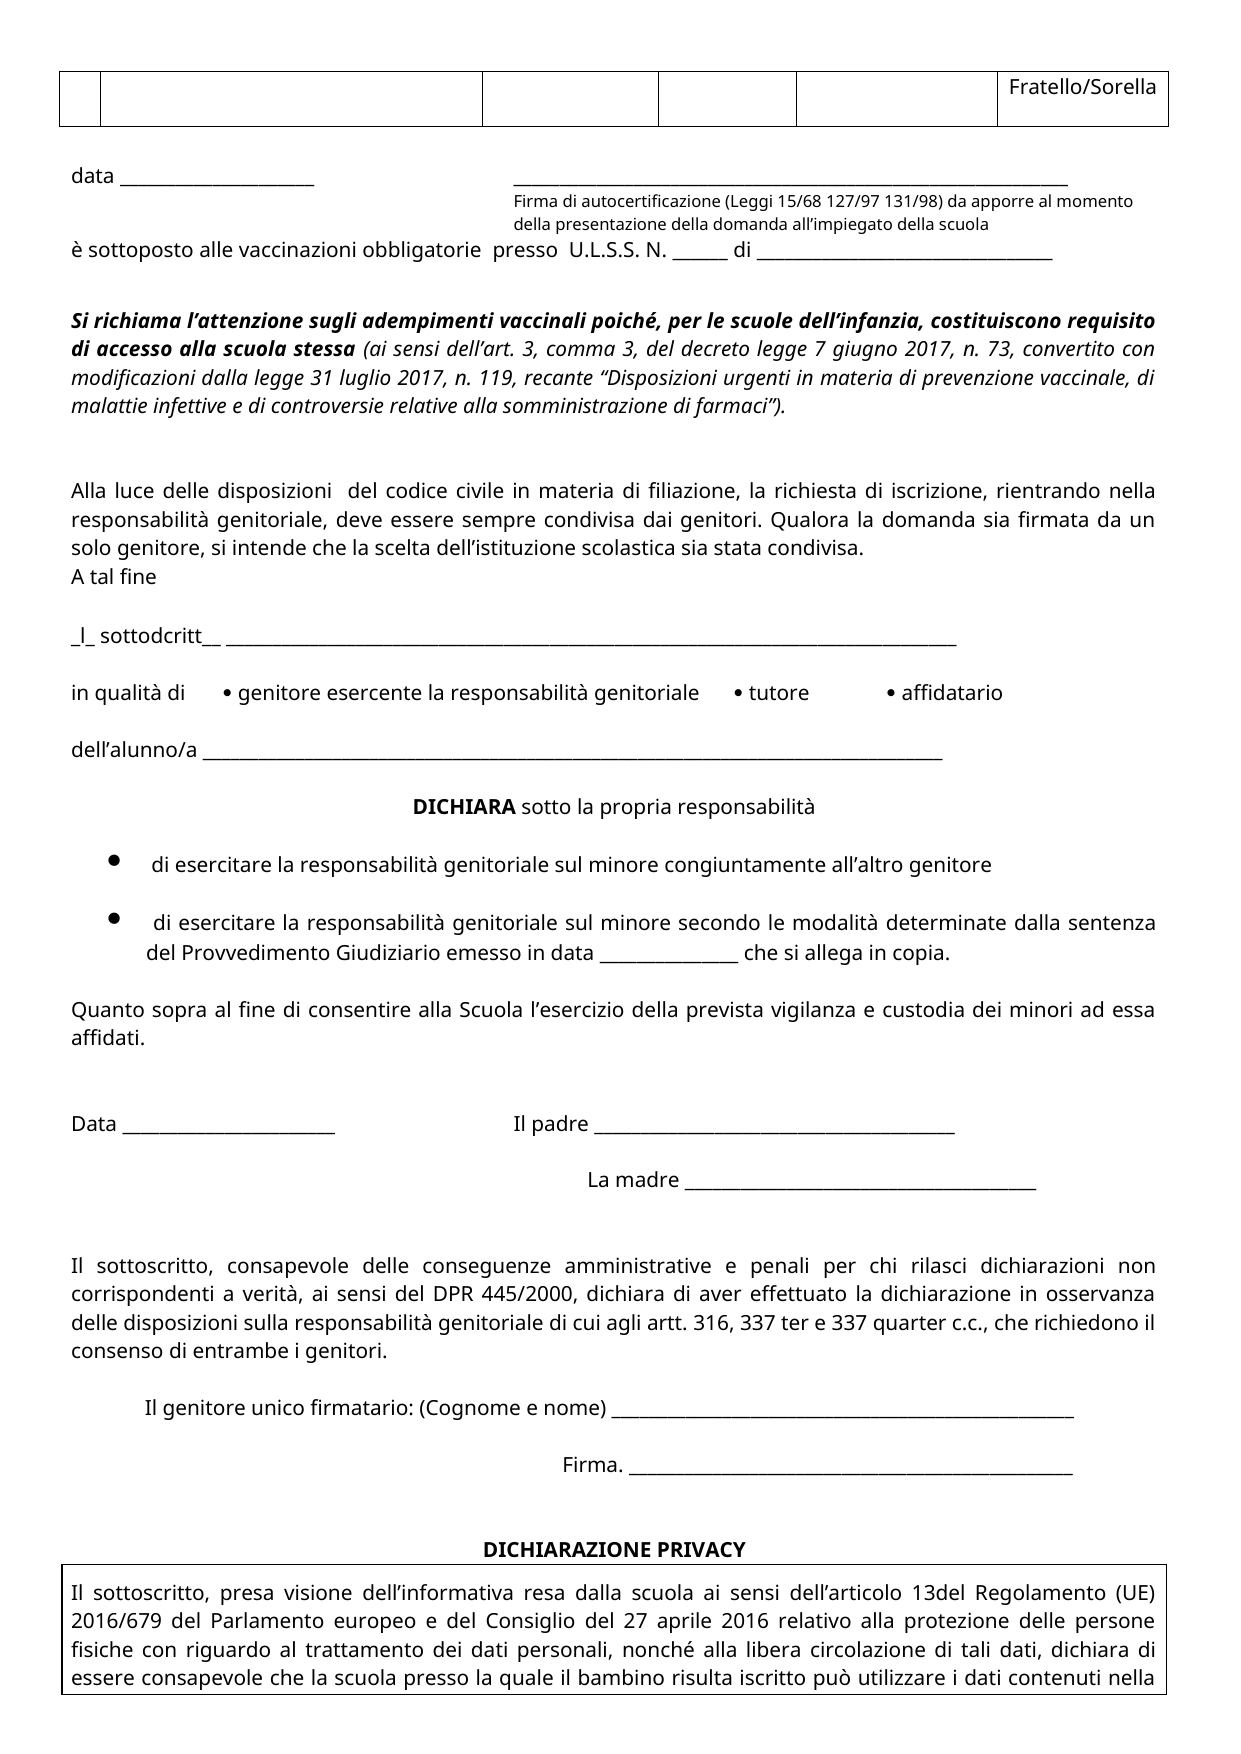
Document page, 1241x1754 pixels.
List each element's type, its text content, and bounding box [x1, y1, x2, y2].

text Quanto sopra al fine di consentire alla Scuola l’esercizio della prevista vigilanza e custodia dei minori ad essa affidati. [71, 995, 1157, 1052]
text La madre ______________________________________ [71, 1166, 1157, 1194]
text Il sottoscritto, consapevole delle conseguenze amministrative e penali per chi rilasci dichiarazioni non corrispondenti a verità, ai sensi del DPR 445/2000, dichiara di aver effettuato la dichiarazione in osservanza delle disposizioni sulla responsabilità genitoriale di cui agli artt. 316, 337 ter e 337 quarter c.c., che richiedono il consenso di entrambe i genitori. [71, 1251, 1157, 1364]
text Firma. ________________________________________________ [71, 1450, 1157, 1478]
text DICHIARAZIONE PRIVACY [71, 1535, 1157, 1564]
text Data _______________________ Il padre _______________________________________ [71, 1109, 1157, 1137]
text DICHIARA sotto la propria responsabilità [71, 792, 1157, 821]
text data _____________________ ____________________________________________________________ [71, 161, 1157, 189]
text in qualità di genitore esercente la responsabilità genitoriale tutore affidatario [71, 678, 1157, 707]
text è sottoposto alle vaccinazioni obbligatorie presso U.L.S.S. N. ______ di ________________________________ [71, 235, 1157, 263]
list di esercitare la responsabilità genitoriale sul minore congiuntamente all’altro genitore [108, 849, 1157, 879]
text dell’alunno/a ________________________________________________________________________________ [71, 735, 1157, 764]
text A tal fine [71, 562, 1157, 590]
table_cell [101, 72, 482, 126]
table_cell [60, 72, 100, 126]
table_cell Fratello/Sorella [998, 72, 1168, 126]
text Il genitore unico firmatario: (Cognome e nome) __________________________________________________ [71, 1393, 1157, 1421]
text Si richiama l’attenzione sugli adempimenti vaccinali poiché, per le scuole dell’infanzia, costituiscono requisito di accesso alla scuola stessa (ai sensi dell’art. 3, comma 3, del decreto legge 7 giugno 2017, n. 73, convertito con modificazioni dalla legge 31 luglio 2017, n. 119, recante “Disposizioni urgenti in materia di prevenzione vaccinale, di malattie infettive e di controversie relative alla somministrazione di farmaci”). [71, 306, 1157, 419]
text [63, 1575, 1166, 1694]
table_cell [659, 72, 796, 126]
text della presentazione della domanda all’impiegato della scuola [71, 212, 1157, 235]
list di esercitare la responsabilità genitoriale sul minore secondo le modalità determinate dalla sentenza del Provvedimento Giudiziario emesso in data _______________ che si allega in copia. [108, 908, 1157, 966]
text Firma di autocertificazione (Leggi 15/68 127/97 131/98) da apporre al momento [71, 189, 1157, 212]
table_cell [483, 72, 658, 126]
table_cell [797, 72, 997, 126]
text Alla luce delle disposizioni del codice civile in materia di filiazione, la richiesta di iscrizione, rientrando nella responsabilità genitoriale, deve essere sempre condivisa dai genitori. Qualora la domanda sia firmata da un solo genitore, si intende che la scelta dell’istituzione scolastica sia stata condivisa. [71, 476, 1157, 562]
text _l_ sottodcritt__ _______________________________________________________________________________ [71, 621, 1157, 650]
